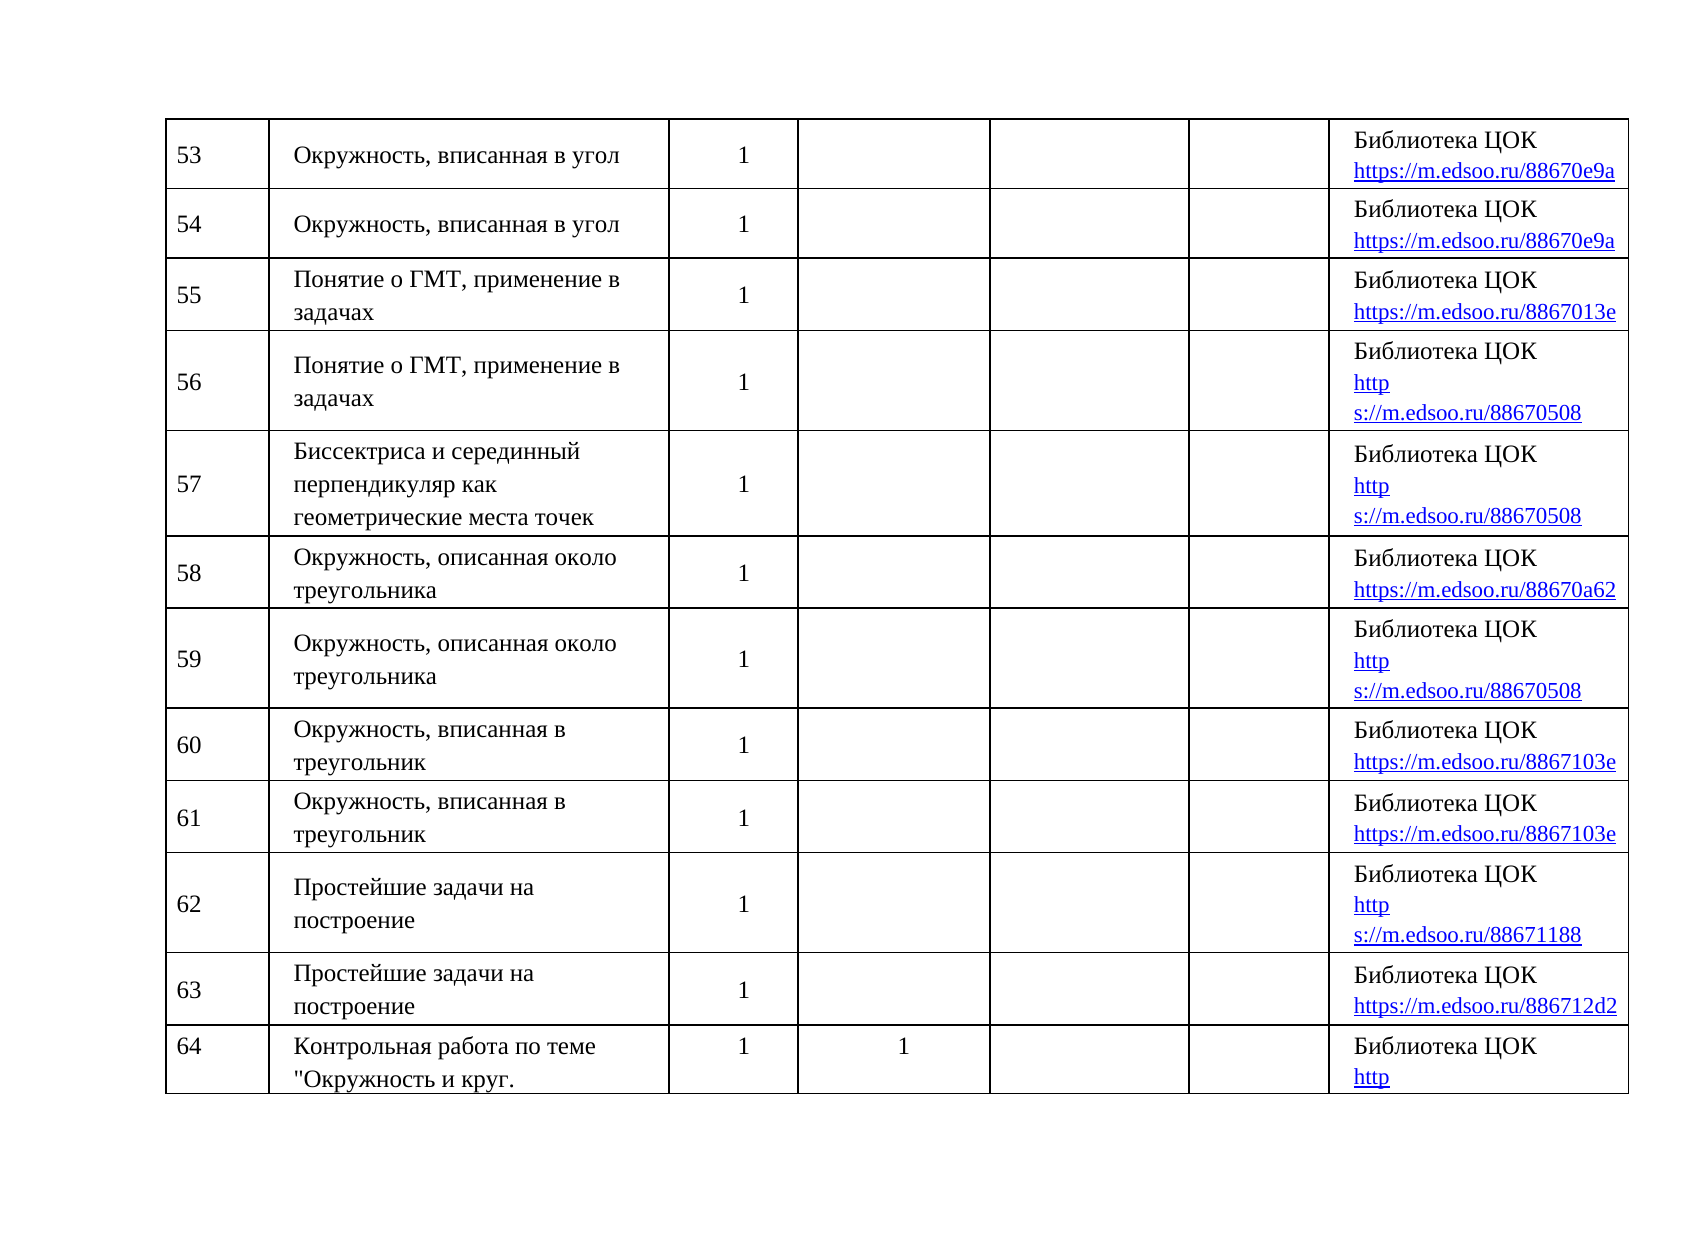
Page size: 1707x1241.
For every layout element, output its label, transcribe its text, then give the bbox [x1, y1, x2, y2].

table_cell [799, 431, 989, 535]
table_cell Биссектриса и серединный перпендикуляр как геометрические места точек [270, 431, 668, 535]
table_cell Библиотека ЦОК https://m.edsoo.ru/88670508 [1330, 331, 1628, 429]
table_cell [991, 609, 1188, 707]
table_cell [991, 259, 1188, 330]
table_cell 1 [670, 331, 797, 429]
table_cell [991, 1026, 1188, 1093]
table_cell Окружность, вписанная в треугольник [270, 709, 668, 779]
table_cell [1190, 537, 1328, 607]
table_cell 1 [670, 259, 797, 330]
table_cell Окружность, описанная около треугольника [270, 609, 668, 707]
table_cell [799, 609, 989, 707]
table_cell 1 [670, 120, 797, 188]
table_cell Библиотека ЦОК https://m.edsoo.ru/88670508 [1330, 431, 1628, 535]
table_cell [799, 853, 989, 952]
table_cell 53 [167, 120, 268, 188]
table_cell [799, 331, 989, 429]
table_cell 1 [670, 609, 797, 707]
table_cell [1190, 781, 1328, 852]
table_cell [991, 431, 1188, 535]
table_cell 64 [167, 1026, 268, 1093]
table_cell [799, 259, 989, 330]
table_cell Окружность, вписанная в угол [270, 189, 668, 257]
table_cell [991, 331, 1188, 429]
table_cell 60 [167, 709, 268, 779]
table_cell 57 [167, 431, 268, 535]
table_cell [1190, 331, 1328, 429]
table_cell [1190, 189, 1328, 257]
table_cell Библиотека ЦОК https://m.edsoo.ru/886712d2 [1330, 953, 1628, 1024]
table_cell Окружность, описанная около треугольника [270, 537, 668, 607]
table_cell Окружность, вписанная в треугольник [270, 781, 668, 852]
table_cell Простейшие задачи на построение [270, 853, 668, 952]
table_cell [991, 537, 1188, 607]
table_cell [991, 781, 1188, 852]
table_cell [799, 953, 989, 1024]
table_cell [991, 189, 1188, 257]
table_cell Библиотека ЦОК https://m.edsoo.ru/8867013e [1330, 259, 1628, 330]
table_cell 54 [167, 189, 268, 257]
table_cell Простейшие задачи на построение [270, 953, 668, 1024]
table_cell [991, 709, 1188, 779]
table_cell 58 [167, 537, 268, 607]
table_cell 1 [670, 953, 797, 1024]
table_cell [1190, 259, 1328, 330]
table_cell [799, 781, 989, 852]
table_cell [1330, 189, 1628, 257]
table_cell Библиотека ЦОК https://m.edsoo.ru/8867103e [1330, 781, 1628, 852]
table_cell [799, 189, 989, 257]
table_cell Понятие о ГМТ, применение в задачах [270, 331, 668, 429]
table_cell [1330, 1026, 1628, 1093]
table_cell [1190, 853, 1328, 952]
table_cell 1 [670, 189, 797, 257]
table_cell 63 [167, 953, 268, 1024]
table_cell Понятие о ГМТ, применение в задачах [270, 259, 668, 330]
table_cell [1190, 431, 1328, 535]
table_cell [1330, 120, 1628, 188]
table_cell 55 [167, 259, 268, 330]
table_cell Окружность, вписанная в угол [270, 120, 668, 188]
table_cell [991, 120, 1188, 188]
table_cell [1190, 120, 1328, 188]
table_cell [799, 120, 989, 188]
table_cell 62 [167, 853, 268, 952]
table_cell 59 [167, 609, 268, 707]
table_cell Библиотека ЦОК https://m.edsoo.ru/88670a62 [1330, 537, 1628, 607]
table_cell 1 [670, 781, 797, 852]
table_cell Библиотека ЦОК https://m.edsoo.ru/88670508 [1330, 609, 1628, 707]
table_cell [270, 1026, 668, 1093]
table_cell [991, 853, 1188, 952]
table_cell 56 [167, 331, 268, 429]
table_cell [799, 537, 989, 607]
table_cell 1 [799, 1026, 989, 1093]
table_cell Библиотека ЦОК https://m.edsoo.ru/88671188 [1330, 853, 1628, 952]
table_cell [1190, 1026, 1328, 1093]
table_cell 1 [670, 709, 797, 779]
table_cell 1 [670, 431, 797, 535]
table_cell Библиотека ЦОК https://m.edsoo.ru/8867103e [1330, 709, 1628, 779]
table_cell 1 [670, 853, 797, 952]
table_cell [799, 709, 989, 779]
table_cell [1190, 709, 1328, 779]
table_cell [1190, 609, 1328, 707]
table_cell 1 [670, 537, 797, 607]
table_cell 61 [167, 781, 268, 852]
table_cell 1 [670, 1026, 797, 1093]
table_cell [991, 953, 1188, 1024]
table_cell [1190, 953, 1328, 1024]
